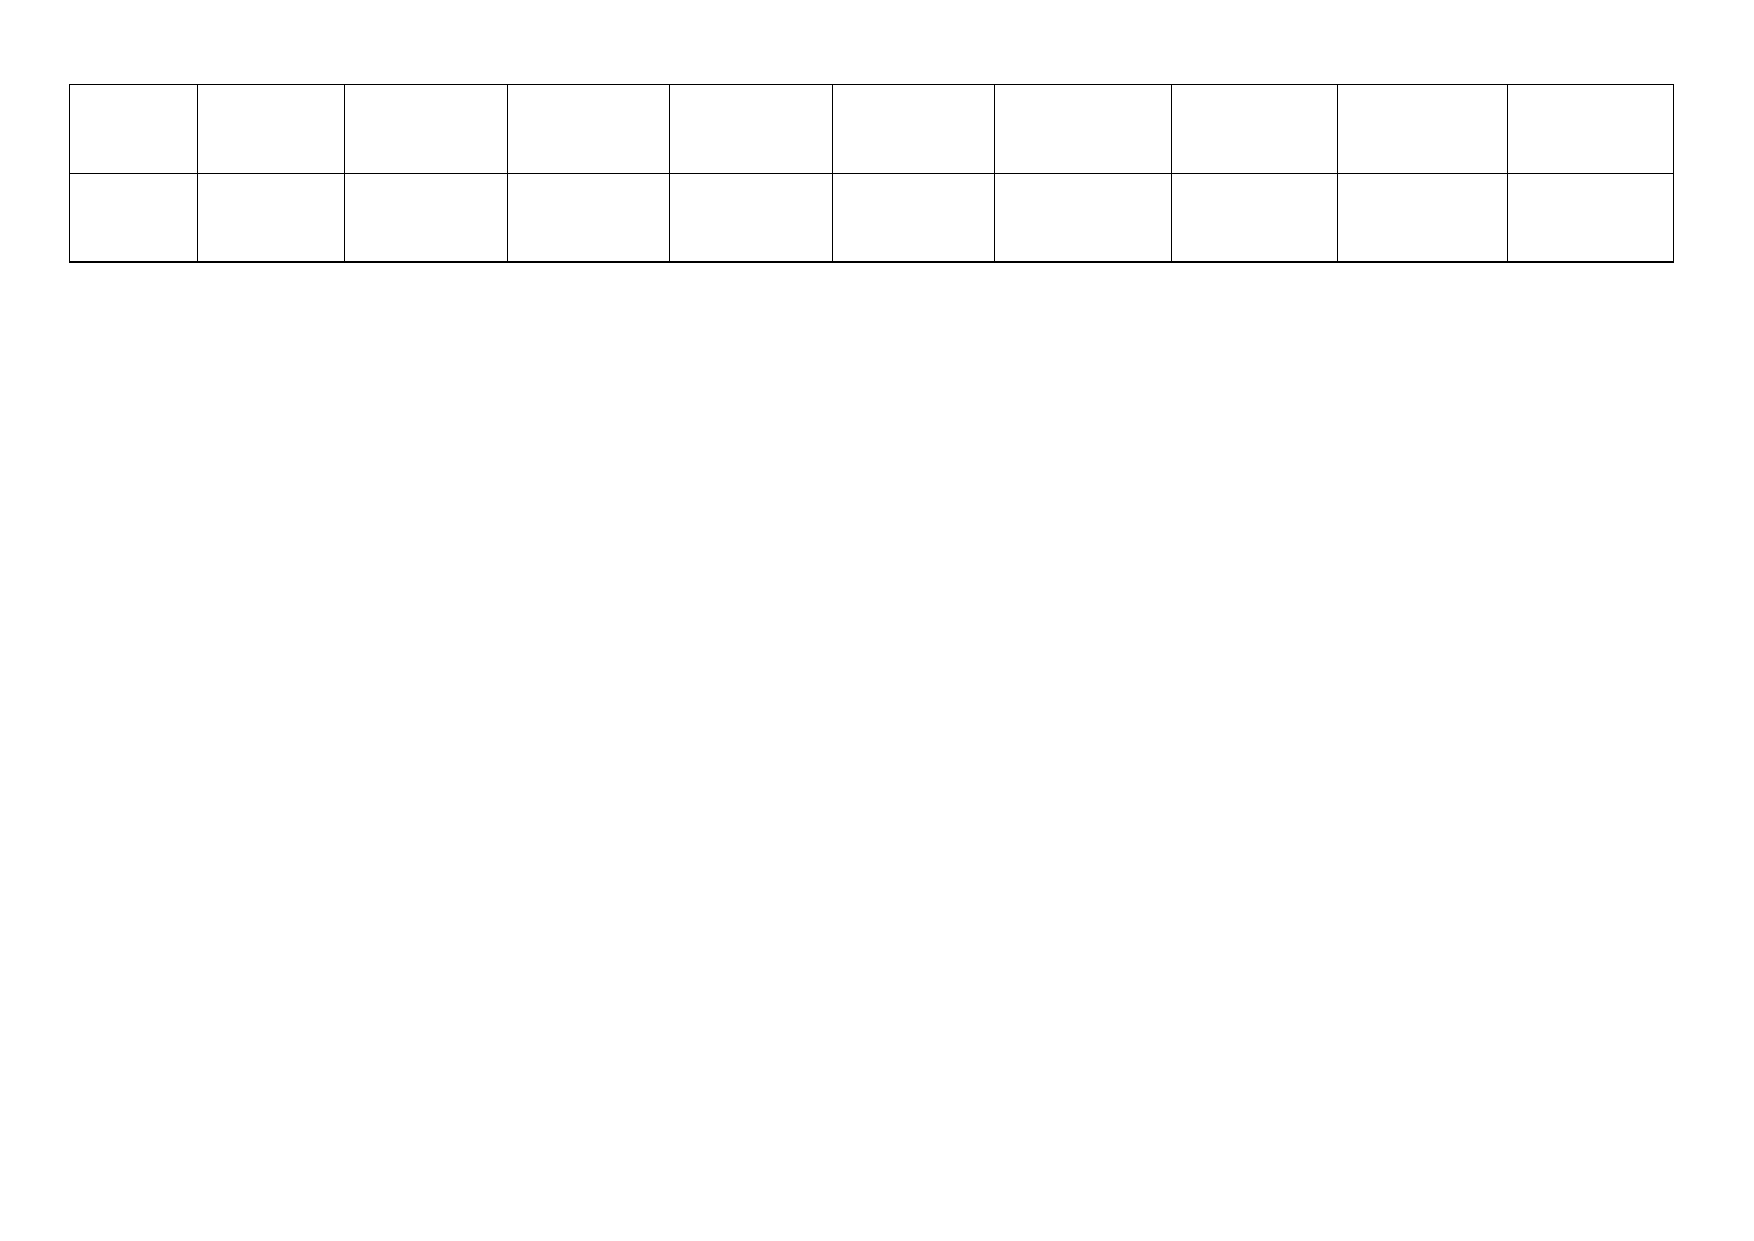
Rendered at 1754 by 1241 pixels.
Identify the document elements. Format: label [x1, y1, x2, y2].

table_cell [198, 174, 344, 261]
table_cell [995, 174, 1171, 261]
table_cell [1508, 174, 1673, 261]
table_cell [70, 85, 197, 173]
table_cell [508, 85, 669, 173]
table_cell [1508, 85, 1673, 173]
table_cell [670, 85, 832, 173]
table_cell [508, 174, 669, 261]
table_cell [70, 174, 197, 261]
table_cell [345, 85, 507, 173]
table_cell [345, 174, 507, 261]
table_cell [995, 85, 1171, 173]
table_cell [670, 174, 832, 261]
table_cell [1172, 85, 1337, 173]
table_cell [833, 174, 994, 261]
table_cell [833, 85, 994, 173]
table_cell [1172, 174, 1337, 261]
table_cell [1338, 174, 1507, 261]
table_cell [198, 85, 344, 173]
table_cell [1338, 85, 1507, 173]
